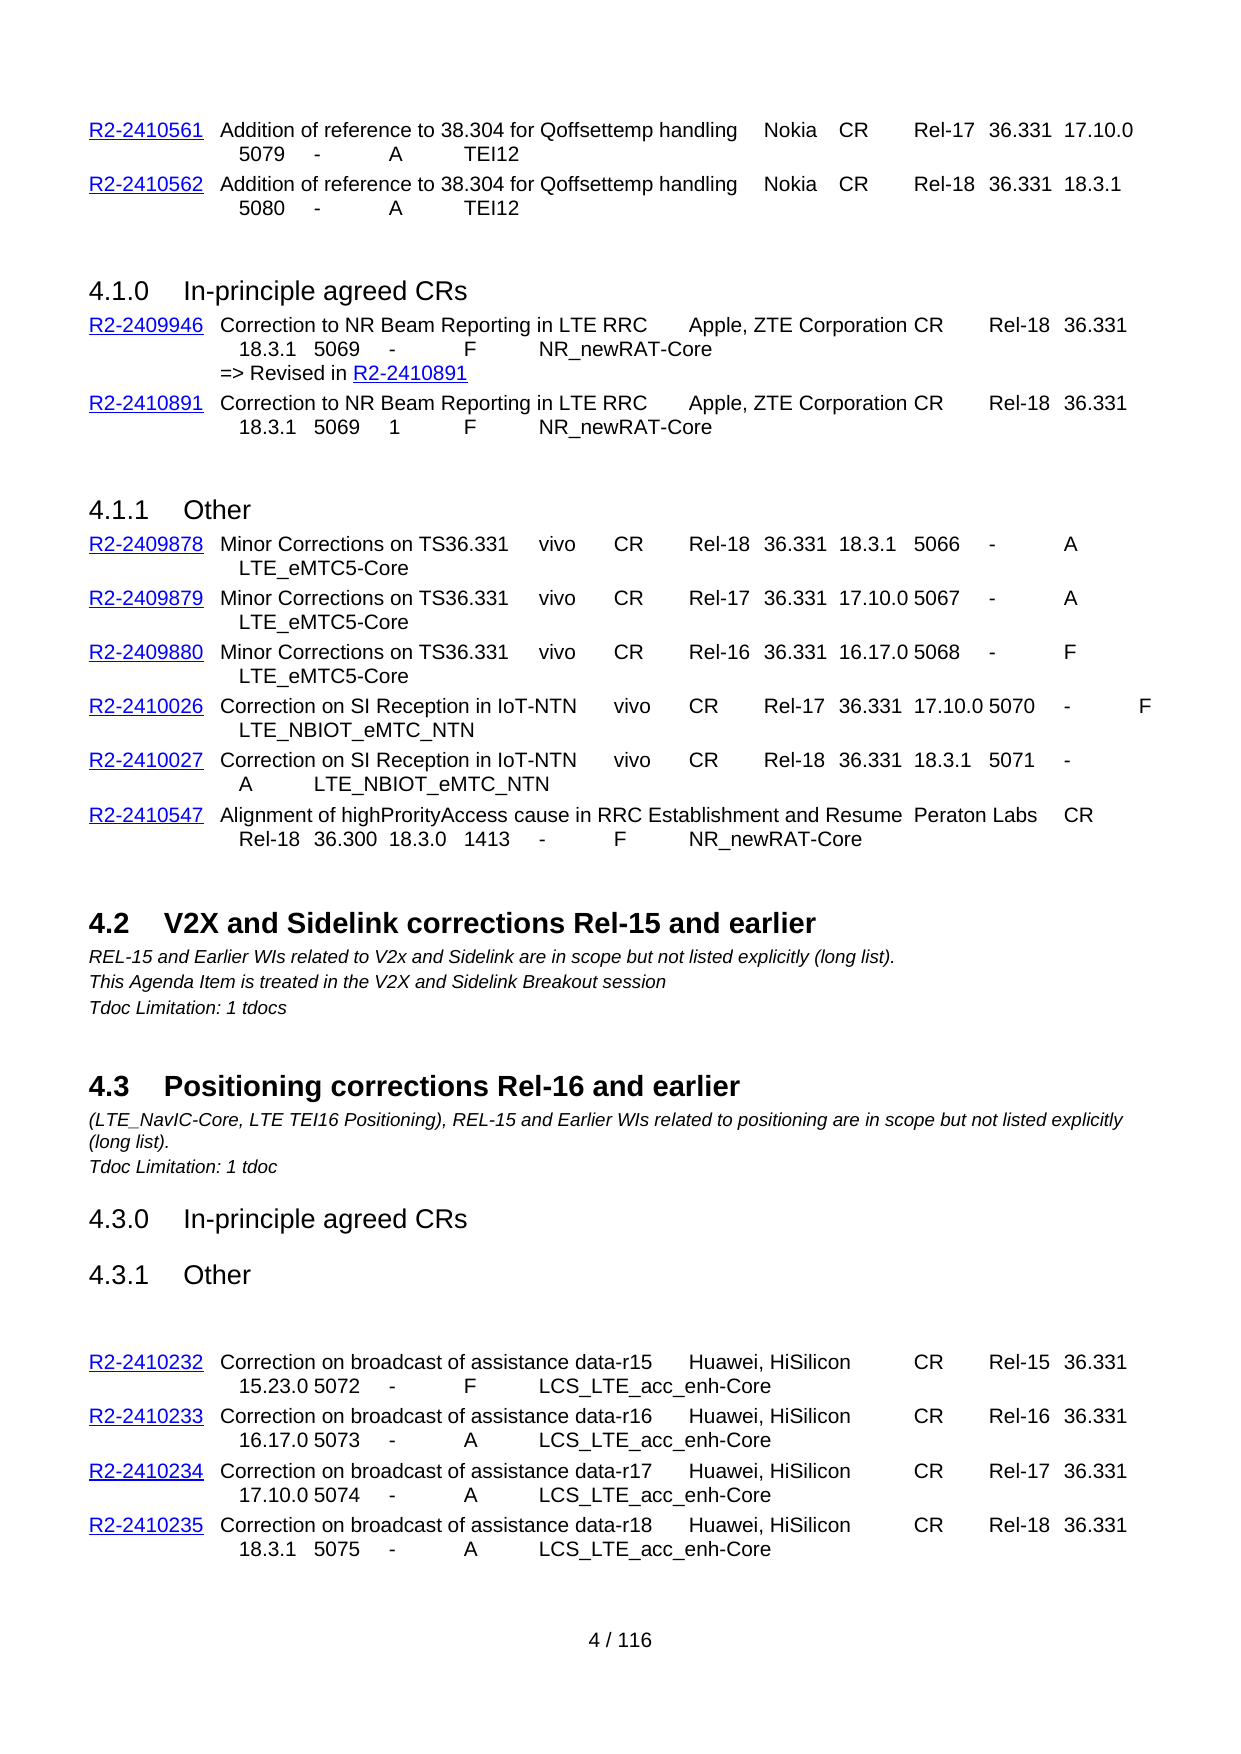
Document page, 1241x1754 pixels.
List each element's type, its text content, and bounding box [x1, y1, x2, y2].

text (LTE_NavIC-Core, LTE TEI16 Positioning), REL-15 and Earlier WIs related to positioning are in scope but not listed explicitly (long list). [89, 1109, 1152, 1152]
text => Revised in R2-2410891 [220, 361, 1152, 385]
subtitle 4.3.1 Other [89, 1259, 1152, 1290]
title R2-2410232 Correction on broadcast of assistance data-r15 Huawei, HiSilicon CR Rel-15 36.331 15.23.0 5072 - F LCS_LTE_acc_enh-Core [89, 1350, 1152, 1398]
title R2-2410027 Correction on SI Reception in IoT-NTN vivo CR Rel-18 36.331 18.3.1 5071 - A LTE_NBIOT_eMTC_NTN [89, 748, 1152, 796]
title R2-2410233 Correction on broadcast of assistance data-r16 Huawei, HiSilicon CR Rel-16 36.331 16.17.0 5073 - A LCS_LTE_acc_enh-Core [89, 1404, 1152, 1452]
title R2-2410547 Alignment of highProrityAccess cause in RRC Establishment and Resume Peraton Labs CR Rel-18 36.300 18.3.0 1413 - F NR_newRAT-Core [89, 802, 1152, 850]
title R2-2409946 Correction to NR Beam Reporting in LTE RRC Apple, ZTE Corporation CR Rel-18 36.331 18.3.1 5069 - F NR_newRAT-Core [89, 313, 1152, 361]
title R2-2409879 Minor Corrections on TS36.331 vivo CR Rel-17 36.331 17.10.0 5067 - A LTE_eMTC5-Core [89, 586, 1152, 634]
title R2-2410234 Correction on broadcast of assistance data-r17 Huawei, HiSilicon CR Rel-17 36.331 17.10.0 5074 - A LCS_LTE_acc_enh-Core [89, 1458, 1152, 1506]
subtitle 4.3.0 In-principle agreed CRs [89, 1203, 1152, 1234]
subtitle 4.1.0 In-principle agreed CRs [89, 275, 1152, 307]
subtitle 4.3 Positioning corrections Rel-16 and earlier [89, 1069, 1152, 1103]
title R2-2409878 Minor Corrections on TS36.331 vivo CR Rel-18 36.331 18.3.1 5066 - A LTE_eMTC5-Core [89, 532, 1152, 579]
text REL-15 and Earlier WIs related to V2x and Sidelink are in scope but not listed explicitly (long list). [89, 945, 1152, 967]
title R2-2410026 Correction on SI Reception in IoT-NTN vivo CR Rel-17 36.331 17.10.0 5070 - F LTE_NBIOT_eMTC_NTN [89, 694, 1152, 742]
text Tdoc Limitation: 1 tdocs [89, 997, 1152, 1018]
subtitle 4.2 V2X and Sidelink corrections Rel-15 and earlier [89, 906, 1152, 939]
title R2-2410561 Addition of reference to 38.304 for Qoffsettemp handling Nokia CR Rel-17 36.331 17.10.0 5079 - A TEI12 [89, 118, 1152, 166]
title R2-2409880 Minor Corrections on TS36.331 vivo CR Rel-16 36.331 16.17.0 5068 - F LTE_eMTC5-Core [89, 640, 1152, 688]
title R2-2410235 Correction on broadcast of assistance data-r18 Huawei, HiSilicon CR Rel-18 36.331 18.3.1 5075 - A LCS_LTE_acc_enh-Core [89, 1513, 1152, 1561]
title R2-2410891 Correction to NR Beam Reporting in LTE RRC Apple, ZTE Corporation CR Rel-18 36.331 18.3.1 5069 1 F NR_newRAT-Core [89, 391, 1152, 439]
title R2-2410562 Addition of reference to 38.304 for Qoffsettemp handling Nokia CR Rel-18 36.331 18.3.1 5080 - A TEI12 [89, 172, 1152, 220]
text This Agenda Item is treated in the V2X and Sidelink Breakout session [89, 971, 1152, 993]
subtitle 4.1.1 Other [89, 494, 1152, 525]
text Tdoc Limitation: 1 tdoc [89, 1156, 1152, 1178]
